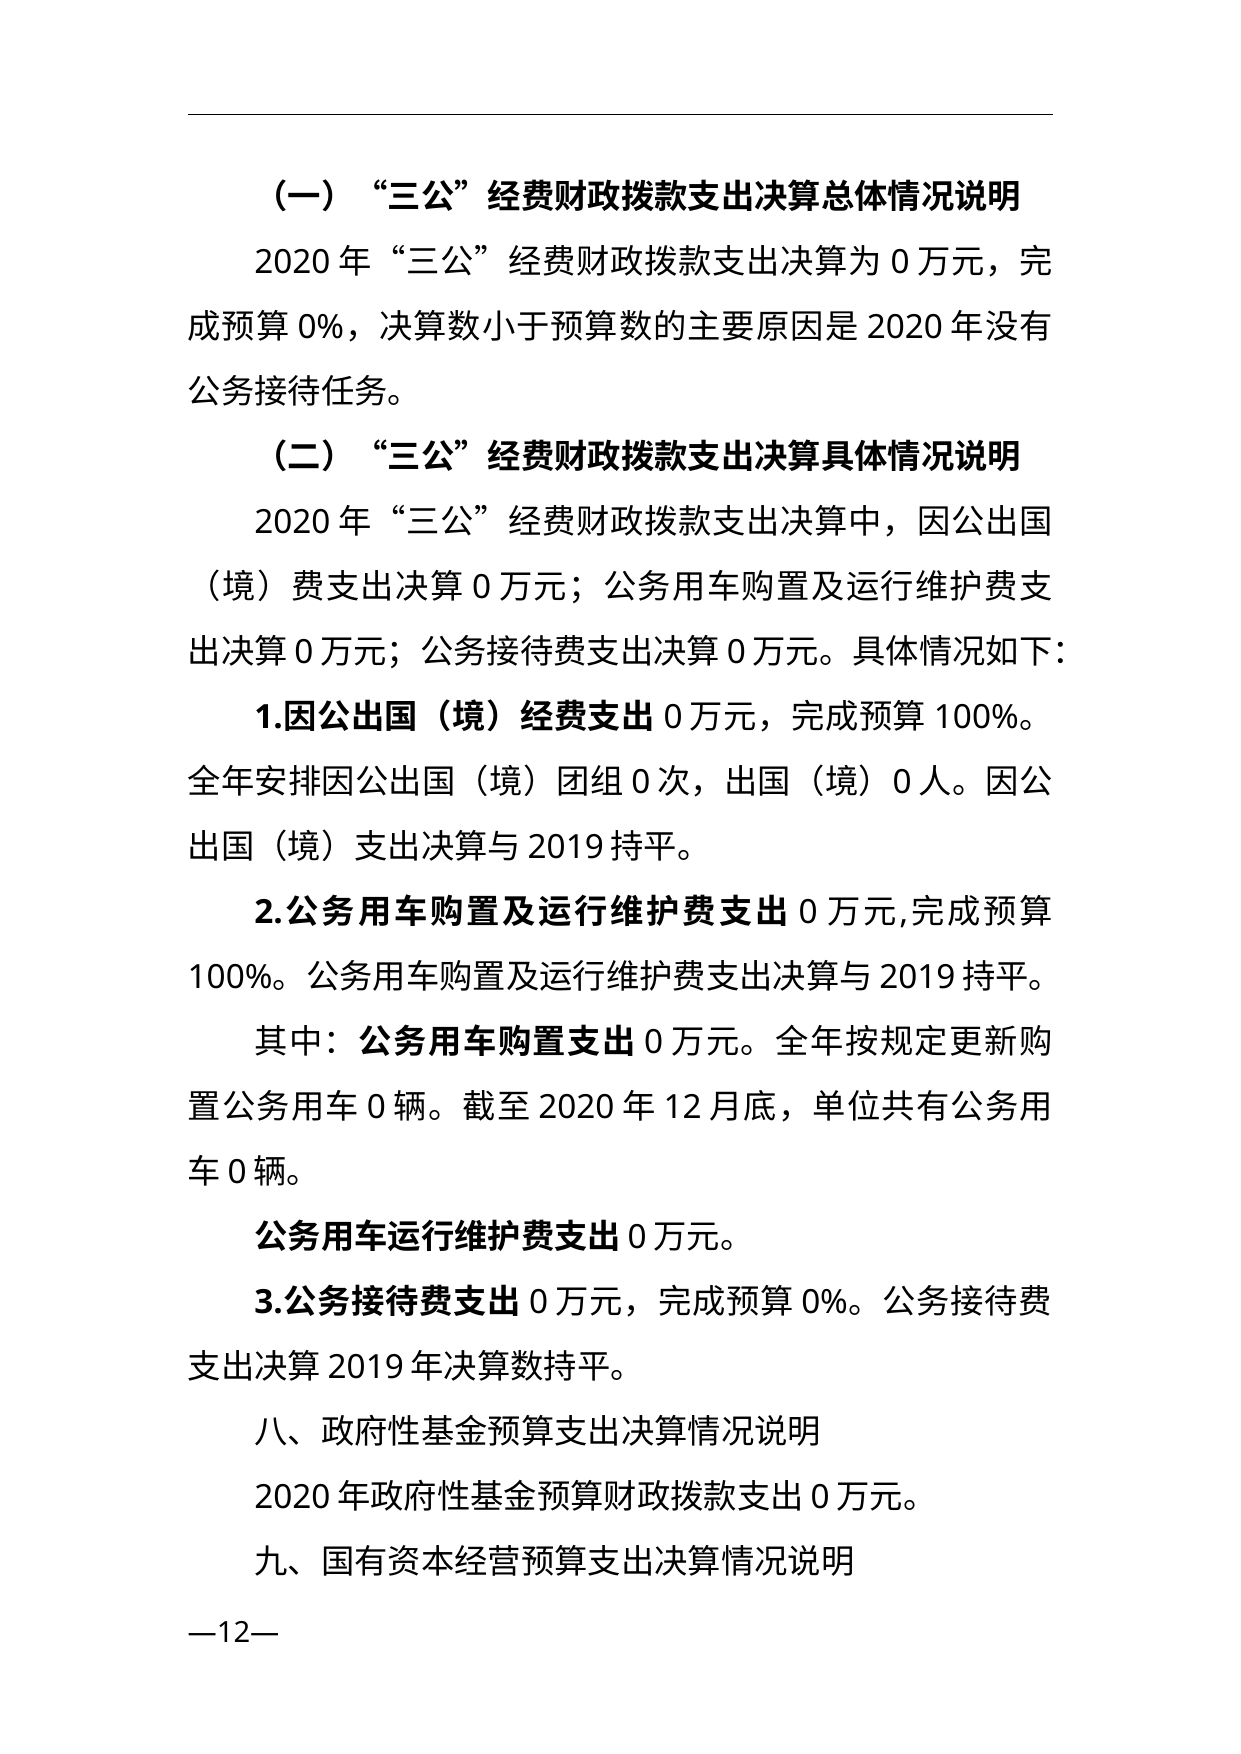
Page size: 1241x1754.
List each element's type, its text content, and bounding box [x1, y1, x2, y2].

text （一）“三公”经费财政拨款支出决算总体情况说明 [187, 162, 1053, 227]
text 1.因公出国（境）经费支出0万元，完成预算100%。全年安排因公出国（境）团组0次，出国（境）0人。因公出国（境）支出决算与2019持平。 [187, 682, 1053, 877]
text 2.公务用车购置及运行维护费支出0万元,完成预算100%。公务用车购置及运行维护费支出决算与2019持平。 [187, 877, 1053, 1007]
text 其中：公务用车购置支出0万元。全年按规定更新购置公务用车0辆。截至2020年12月底，单位共有公务用车0辆。 [187, 1007, 1053, 1202]
text 2020年政府性基金预算财政拨款支出0万元。 [187, 1462, 1053, 1527]
text 3.公务接待费支出0万元，完成预算0%。公务接待费支出决算2019年决算数持平。 [187, 1267, 1053, 1397]
text 公务用车运行维护费支出0万元。 [187, 1202, 1053, 1267]
list 国有资本经营预算支出决算情况说明 [187, 1527, 1053, 1592]
text 八、政府性基金预算支出决算情况说明 [187, 1397, 1053, 1462]
text 2020年“三公”经费财政拨款支出决算中，因公出国（境）费支出决算0万元；公务用车购置及运行维护费支出决算0万元；公务接待费支出决算0万元。具体情况如下： [187, 487, 1053, 682]
text 2020年“三公”经费财政拨款支出决算为0万元，完成预算0%，决算数小于预算数的主要原因是2020年没有公务接待任务。 [187, 227, 1053, 422]
text （二）“三公”经费财政拨款支出决算具体情况说明 [187, 422, 1053, 487]
